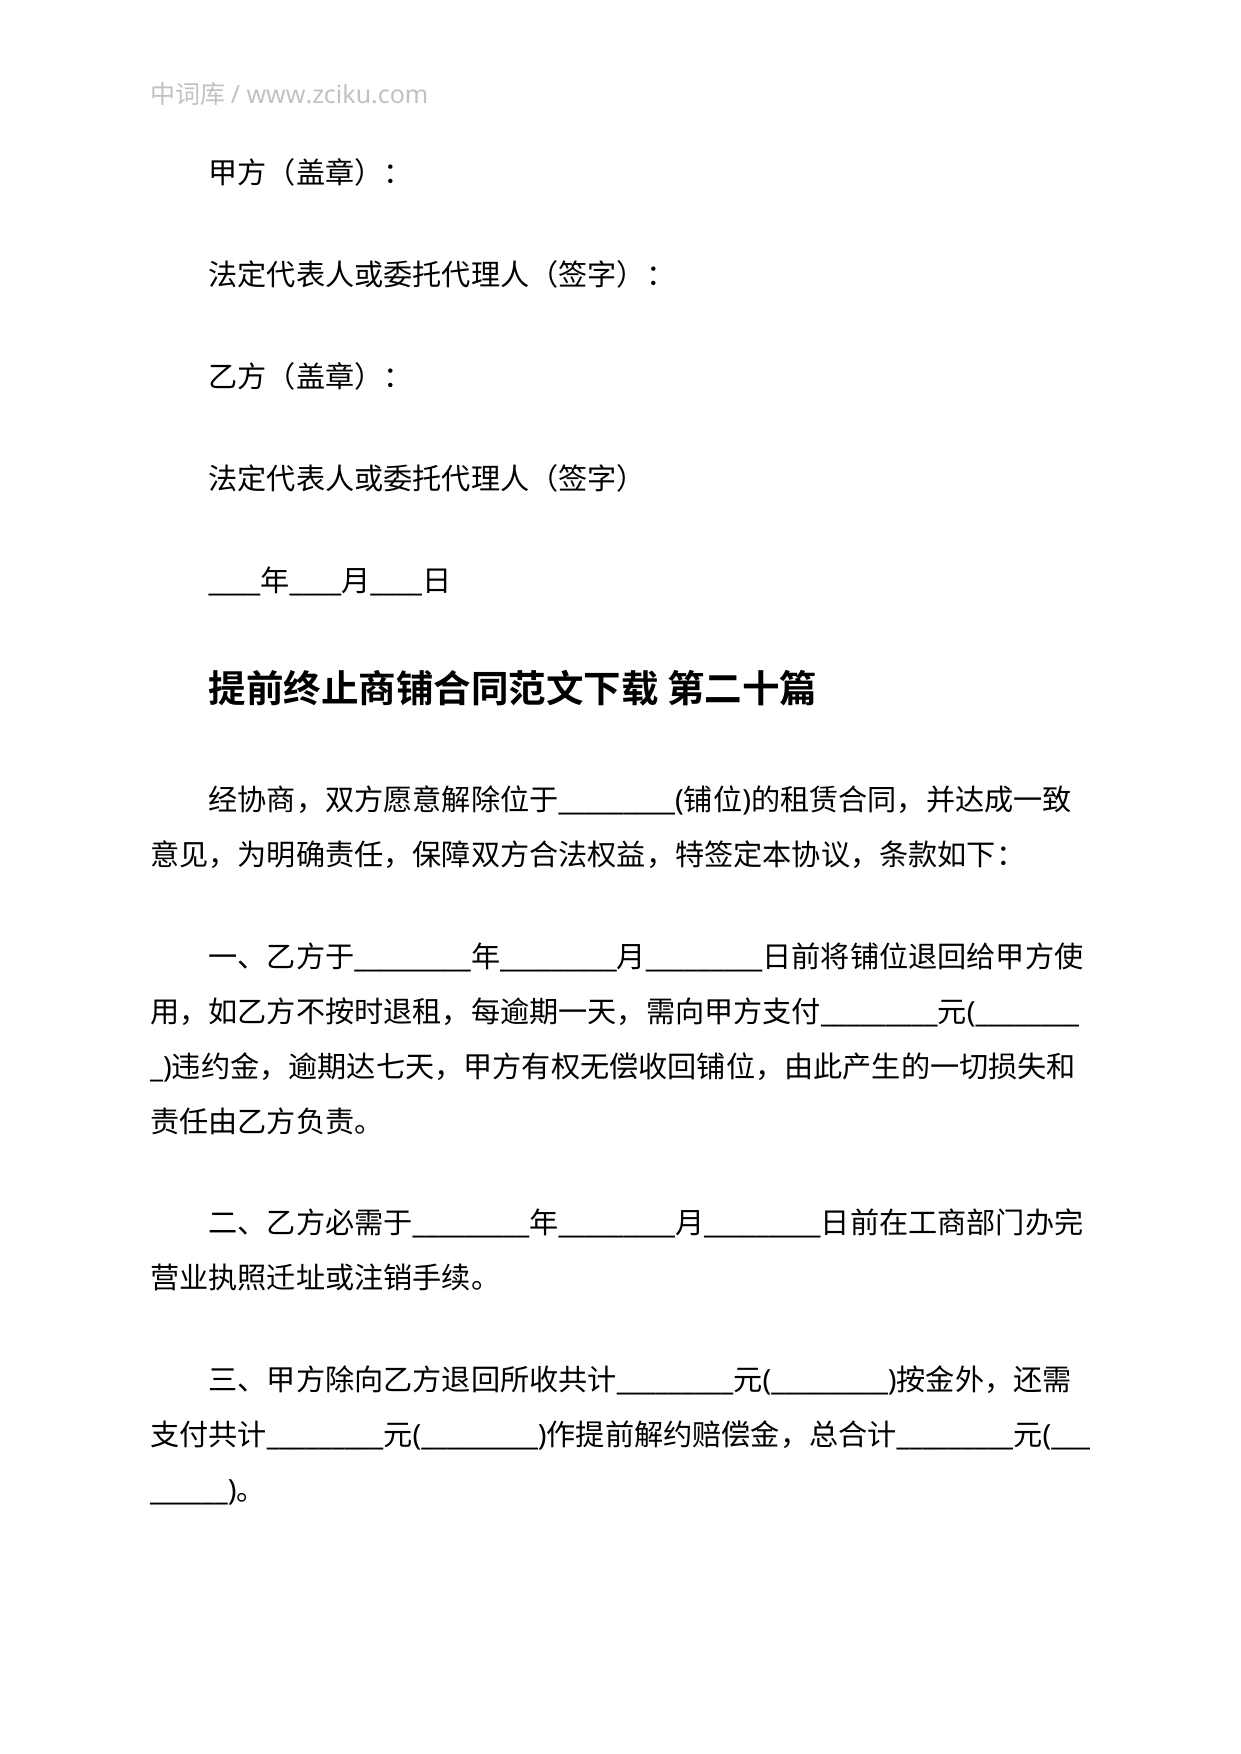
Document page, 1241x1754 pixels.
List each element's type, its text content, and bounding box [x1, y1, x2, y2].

text 甲方（盖章）： [150, 150, 1090, 192]
text 一、乙方于_________年_________月_________日前将铺位退回给甲方使用，如乙方不按时退租，每逾期一天，需向甲方支付_________元(_________)违约金，逾期达七天，甲方有权无偿收回铺位，由此产生的一切损失和责任由乙方负责。 [150, 933, 1090, 1141]
text ____年____月____日 [150, 557, 1090, 599]
text 二、乙方必需于_________年_________月_________日前在工商部门办完营业执照迁址或注销手续。 [150, 1200, 1090, 1297]
text 法定代表人或委托代理人（签字） [150, 455, 1090, 498]
text 乙方（盖章）： [150, 353, 1090, 396]
text 三、甲方除向乙方退回所收共计_________元(_________)按金外，还需支付共计_________元(_________)作提前解约赔偿金，总合计_________元(_________)。 [150, 1357, 1090, 1509]
text 提前终止商铺合同范文下载 第二十篇 [150, 659, 1090, 713]
text 经协商，双方愿意解除位于_________(铺位)的租赁合同，并达成一致意见，为明确责任，保障双方合法权益，特签定本协议，条款如下： [150, 776, 1090, 874]
text 法定代表人或委托代理人（签字）： [150, 252, 1090, 294]
